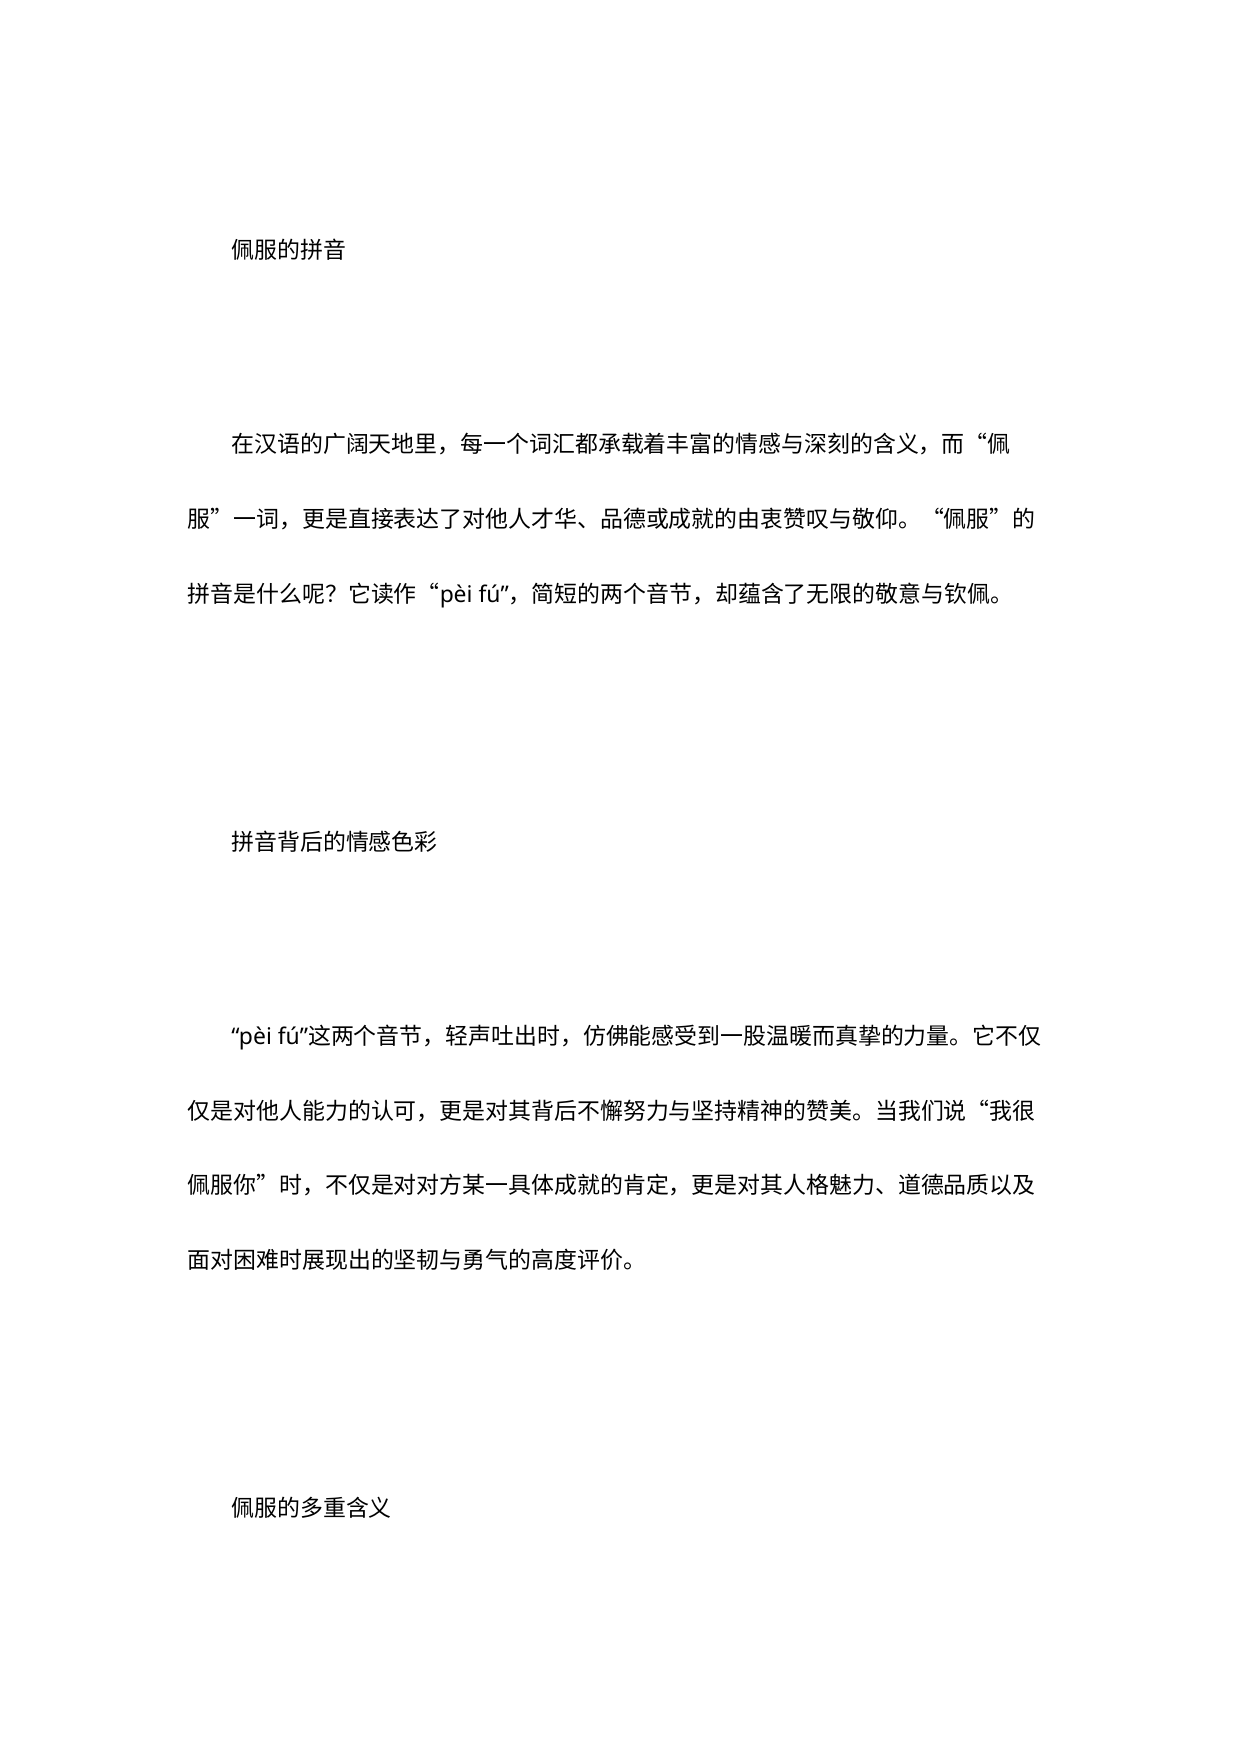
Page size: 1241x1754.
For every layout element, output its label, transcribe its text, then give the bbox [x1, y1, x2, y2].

text 佩服的多重含义 [187, 1474, 1053, 1539]
text 拼音背后的情感色彩 [187, 808, 1053, 873]
text 在汉语的广阔天地里，每一个词汇都承载着丰富的情感与深刻的含义，而“佩服”一词，更是直接表达了对他人才华、品德或成就的由衷赞叹与敬仰。“佩服”的拼音是什么呢？它读作“pèi fú”，简短的两个音节，却蕴含了无限的敬意与钦佩。 [187, 410, 1053, 624]
text 佩服的拼音 [187, 216, 1053, 281]
text “pèi fú”这两个音节，轻声吐出时，仿佛能感受到一股温暖而真挚的力量。它不仅仅是对他人能力的认可，更是对其背后不懈努力与坚持精神的赞美。当我们说“我很佩服你”时，不仅是对对方某一具体成就的肯定，更是对其人格魅力、道德品质以及面对困难时展现出的坚韧与勇气的高度评价。 [187, 1002, 1053, 1291]
